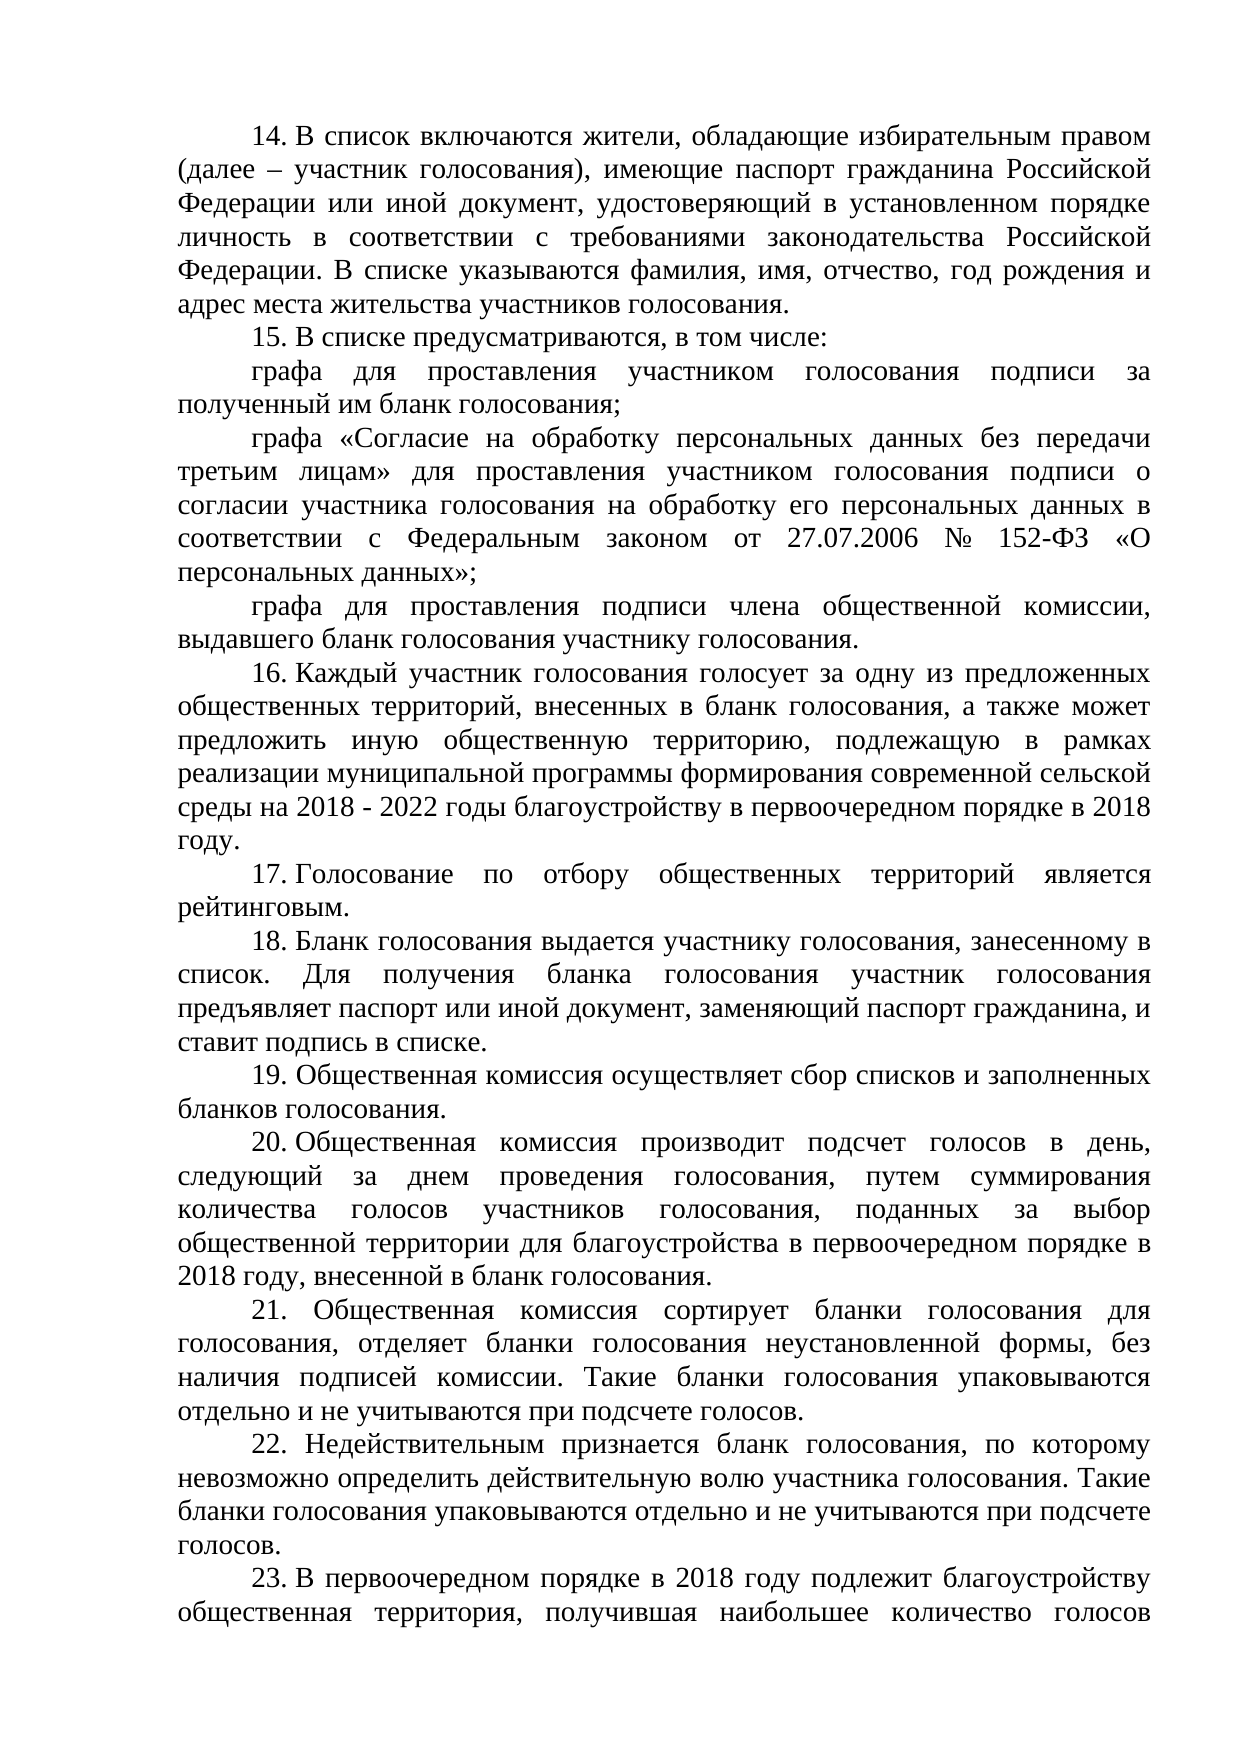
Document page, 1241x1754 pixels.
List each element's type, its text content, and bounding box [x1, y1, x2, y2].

text 15. В списке предусматриваются, в том числе: [177, 319, 1152, 353]
text 14. В список включаются жители, обладающие избирательным правом (далее – участник голосования), имеющие паспорт гражданина Российской Федерации или иной документ, удостоверяющий в установленном порядке личность в соответствии с требованиями законодательства Российской Федерации. В списке указываются фамилия, имя, отчество, год рождения и адрес места жительства участников голосования. [177, 118, 1152, 319]
text графа для проставления подписи члена общественной комиссии, выдавшего бланк голосования участнику голосования. [177, 588, 1152, 655]
text 16. Каждый участник голосования голосует за одну из предложенных общественных территорий, внесенных в бланк голосования, а также может предложить иную общественную территорию, подлежащую в рамках реализации муниципальной программы формирования современной сельской среды на 2018 - 2022 годы благоустройству в первоочередном порядке в 2018 году. [177, 655, 1152, 856]
text 22. Недействительным признается бланк голосования, по которому невозможно определить действительную волю участника голосования. Такие бланки голосования упаковываются отдельно и не учитываются при подсчете голосов. [177, 1426, 1152, 1560]
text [177, 1560, 1152, 1627]
text графа для проставления участником голосования подписи за полученный им бланк голосования; [177, 353, 1152, 420]
text 20. Общественная комиссия производит подсчет голосов в день, следующий за днем проведения голосования, путем суммирования количества голосов участников голосования, поданных за выбор общественной территории для благоустройства в первоочередном порядке в 2018 году, внесенной в бланк голосования. [177, 1124, 1152, 1292]
text 18. Бланк голосования выдается участнику голосования, занесенному в список. Для получения бланка голосования участник голосования предъявляет паспорт или иной документ, заменяющий паспорт гражданина, и ставит подпись в списке. [177, 923, 1152, 1057]
text графа «Согласие на обработку персональных данных без передачи третьим лицам» для проставления участником голосования подписи о согласии участника голосования на обработку его персональных данных в соответствии с Федеральным законом от 27.07.2006 № 152-ФЗ «О персональных данных»; [177, 420, 1152, 588]
text 21. Общественная комиссия сортирует бланки голосования для голосования, отделяет бланки голосования неустановленной формы, без наличия подписей комиссии. Такие бланки голосования упаковываются отдельно и не учитываются при подсчете голосов. [177, 1292, 1152, 1426]
text 19. Общественная комиссия осуществляет сбор списков и заполненных бланков голосования. [177, 1057, 1152, 1124]
text 17. Голосование по отбору общественных территорий является рейтинговым. [177, 856, 1152, 923]
